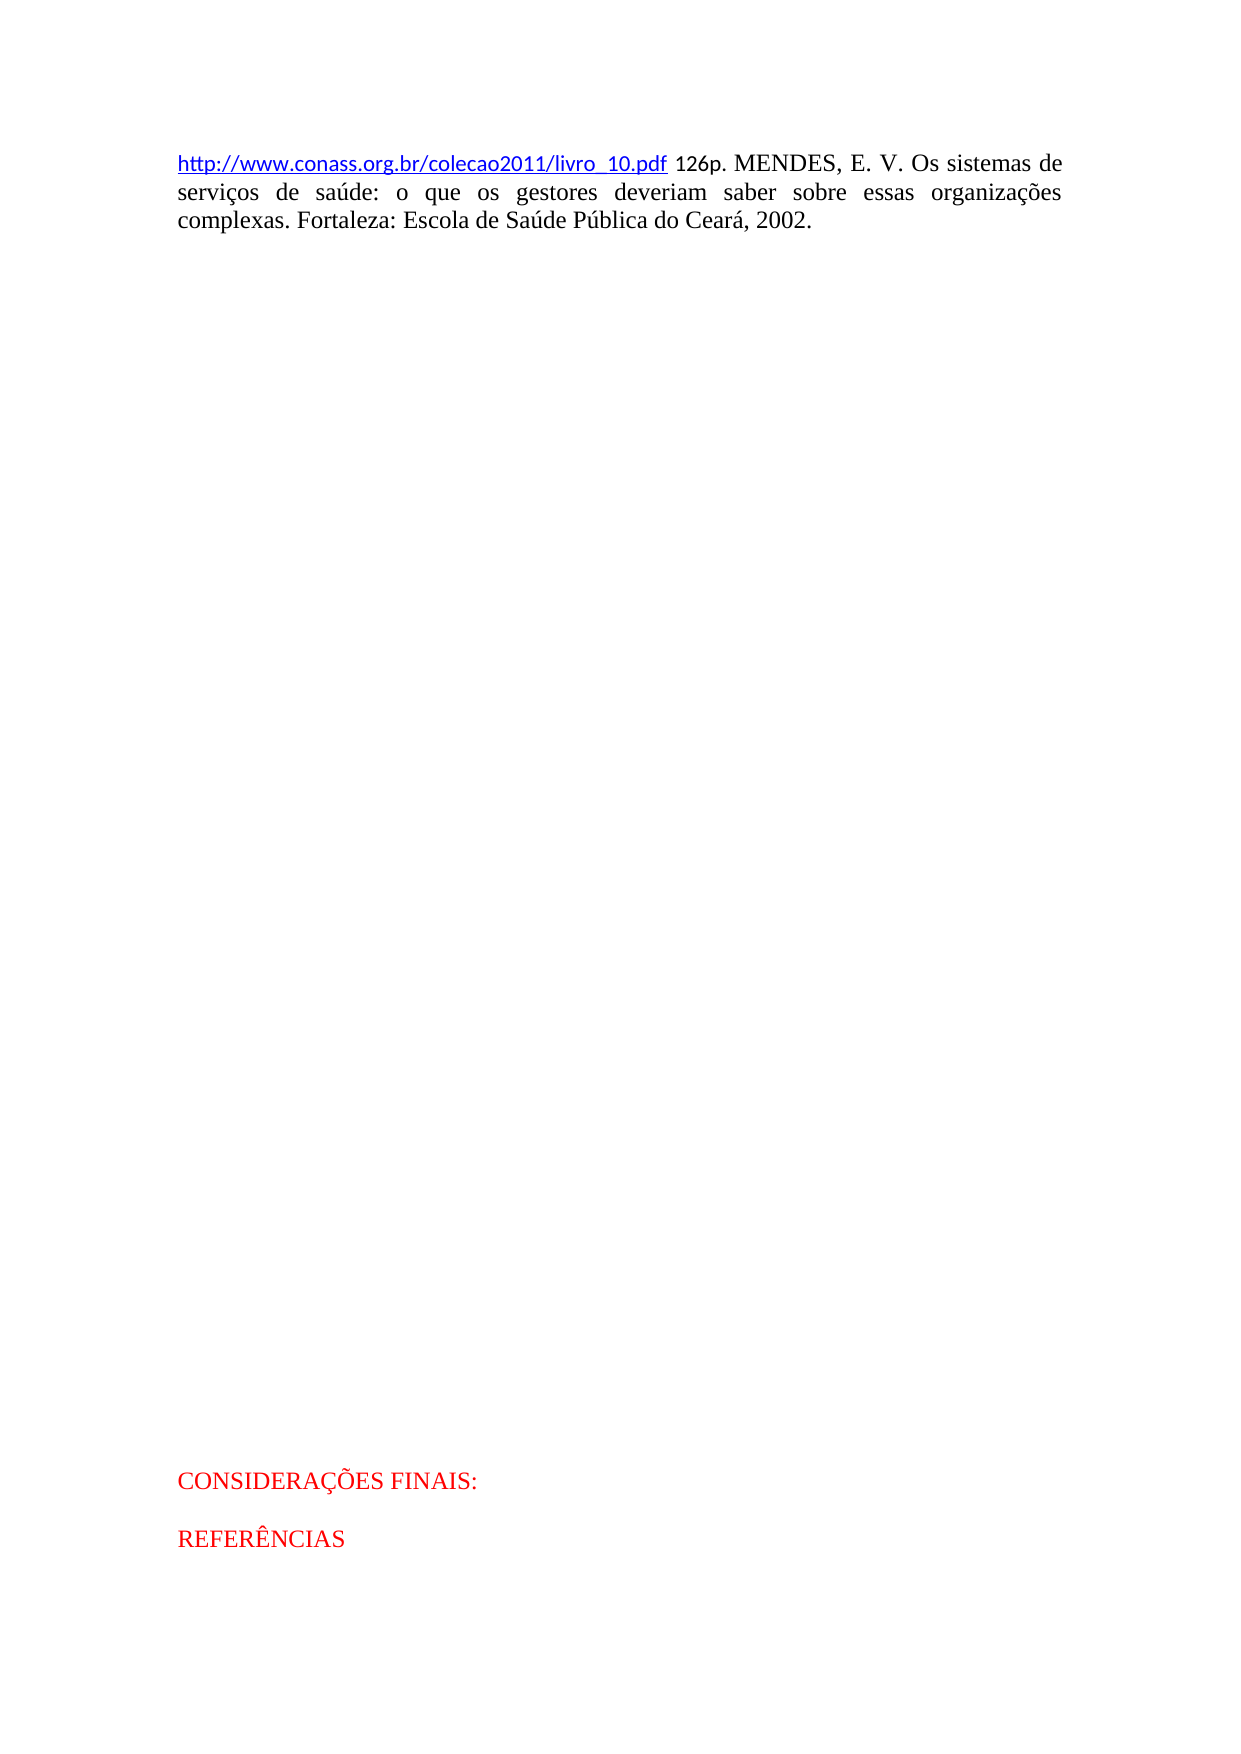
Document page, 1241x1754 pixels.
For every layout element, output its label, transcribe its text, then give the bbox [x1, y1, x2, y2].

text CONSIDERAÇÕES FINAIS: [177, 1466, 1063, 1495]
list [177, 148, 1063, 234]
text REFERÊNCIAS [177, 1524, 1063, 1553]
